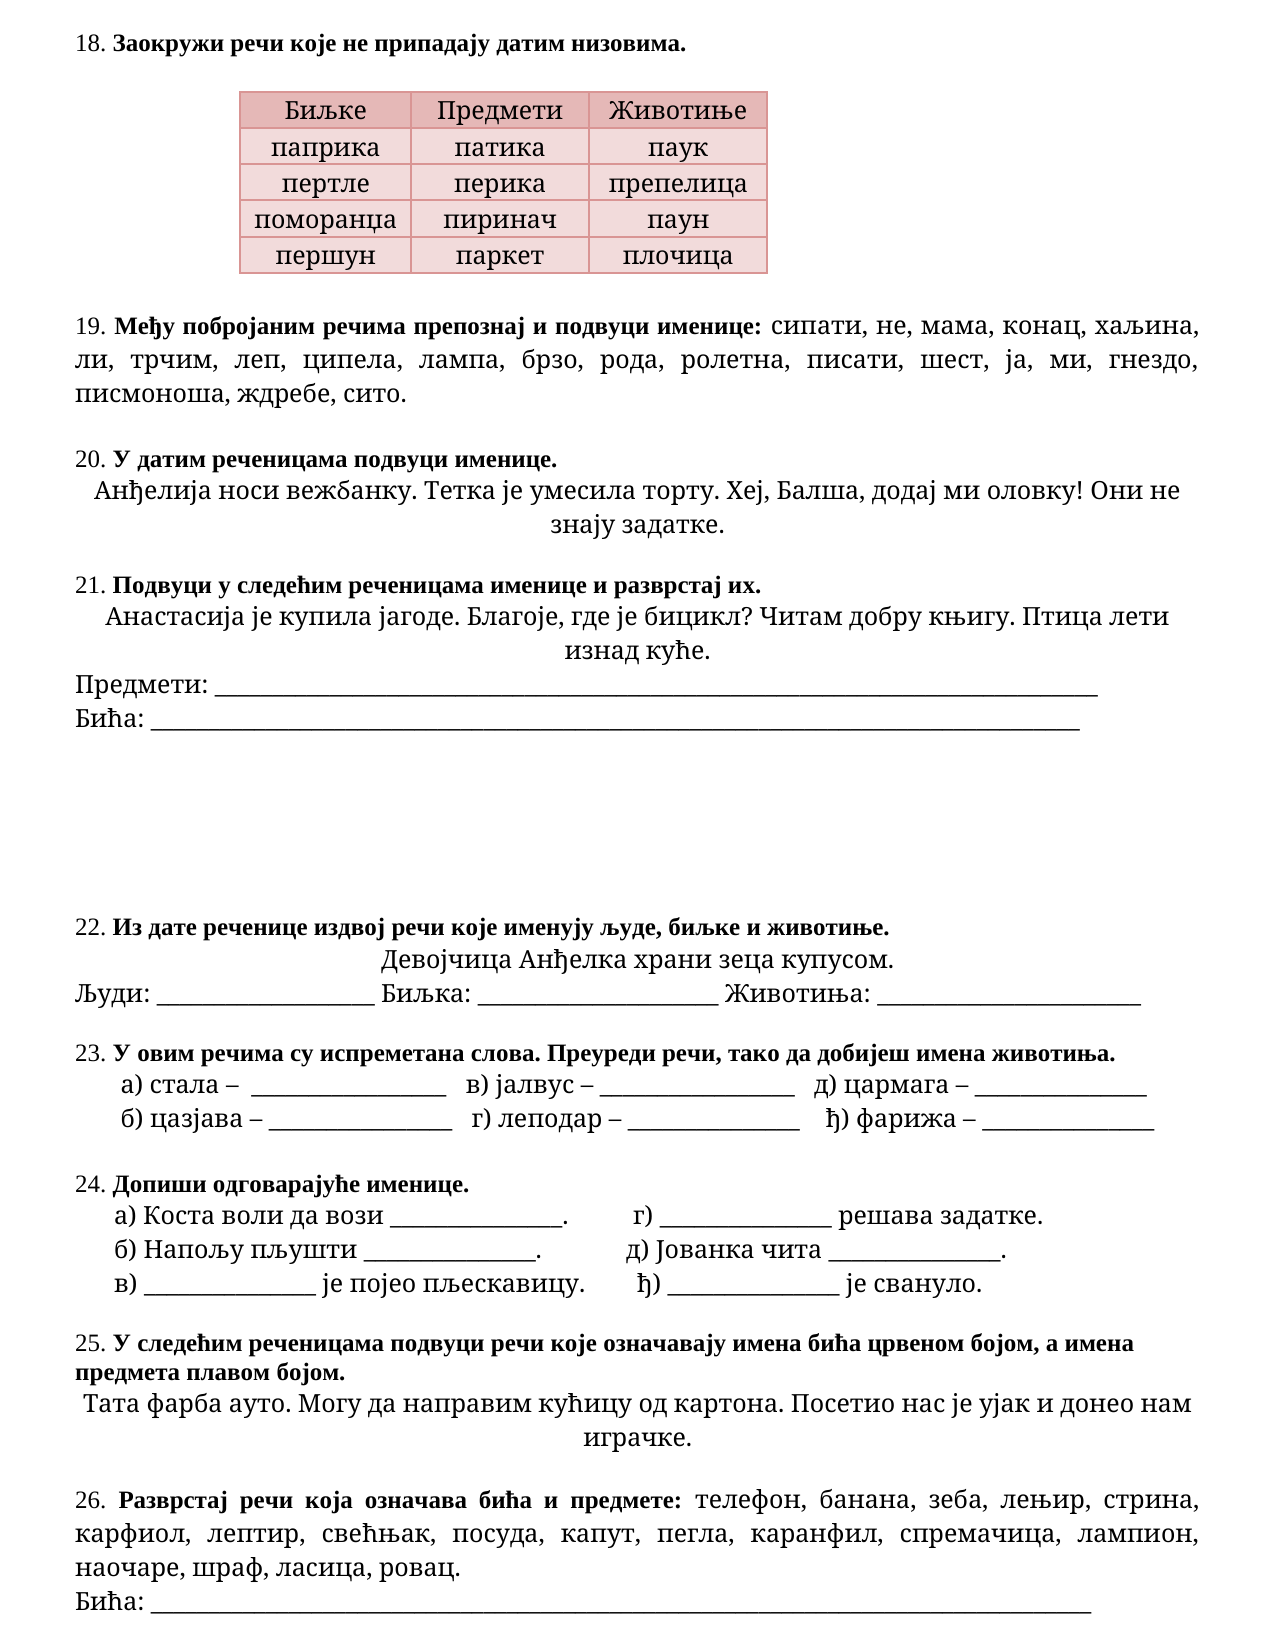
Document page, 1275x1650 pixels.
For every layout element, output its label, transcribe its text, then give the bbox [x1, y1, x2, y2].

table_cell патика [412, 129, 588, 163]
text Предмети: _____________________________________________________________________________ [75, 667, 1200, 701]
text Људи: ___________________ Биљка: _____________________ Животиња: _______________________ [75, 975, 1200, 1009]
table_cell паприка [241, 129, 410, 163]
table_cell перика [412, 165, 588, 199]
text б) цазјава – ________________ г) леподар – _______________ ђ) фарижа – _______________ [75, 1101, 1200, 1135]
text 24. Допиши одговарајуће именице. [75, 1169, 1200, 1198]
text в) _______________ је појео пљескавицу. ђ) _______________ је свануло. [75, 1266, 1200, 1300]
table_header Животиње [590, 93, 766, 127]
table_cell паун [590, 201, 766, 236]
table_cell препелица [590, 165, 766, 199]
text а) Коста воли да вози _______________. г) _______________ решава задатке. [75, 1198, 1200, 1232]
table_header Биљке [241, 93, 410, 127]
text 18. Заокружи речи које не припадају датим низовима. [75, 28, 1200, 57]
text Тата фарба ауто. Могу да направим кућицу од картона. Посетио нас је ујак и донео нам играчке. [75, 1386, 1200, 1454]
text Девојчица Анђелка храни зеца купусом. [75, 941, 1200, 975]
text 20. У датим реченицама подвуци именице. [75, 444, 1200, 473]
table_cell плочица [590, 238, 766, 272]
table_cell першун [241, 238, 410, 272]
text 26. Разврстај речи која означава бића и предмете: телефон, банана, зеба, лењир, стрина, карфиол, лептир, свећњак, посуда, капут, пегла, каранфил, спремачица, лампион, наочаре, шраф, ласица, ровац. [75, 1482, 1200, 1584]
text Анђелија носи вежбанку. Тетка је умесила торту. Хеј, Балша, додај ми оловку! Они не знају задатке. [75, 473, 1200, 541]
text 23. У овим речима су испреметана слова. Преуреди речи, тако да добијеш имена животиња. [75, 1038, 1200, 1067]
table_cell пертле [241, 165, 410, 199]
table_cell пиринач [412, 201, 588, 236]
table_cell поморанџа [241, 201, 410, 236]
text 25. У следећим реченицама подвуци речи које означавају имена бића црвеном бојом, а имена предмета плавом бојом. [75, 1328, 1200, 1386]
text Анастасија је купила јагоде. Благоје, где је бицикл? Читам добру књигу. Птица лети изнад куће. [75, 598, 1200, 667]
text 21. Подвуци у следећим реченицама именице и разврстај их. [75, 570, 1200, 598]
table_header Предмети [412, 93, 588, 127]
text а) стала – _________________ в) јалвус – _________________ д) цармага – _______________ [75, 1067, 1200, 1101]
table_cell паркет [412, 238, 588, 272]
table_cell паук [590, 129, 766, 163]
text б) Напољу пљушти _______________. д) Јованка чита _______________. [75, 1232, 1200, 1266]
text Бића: __________________________________________________________________________________ [75, 1584, 1200, 1618]
text Бића: _________________________________________________________________________________ [75, 701, 1200, 735]
text 19. Међу побројаним речима препознај и подвуци именице: сипати, не, мама, конац, хаљина, ли, трчим, леп, ципела, лампа, брзо, рода, ролетна, писати, шест, ја, ми, гнездо, писмоноша, ждребе, сито. [75, 308, 1200, 410]
text 22. Из дате реченице издвој речи које именују људе, биљке и животиње. [75, 912, 1200, 941]
